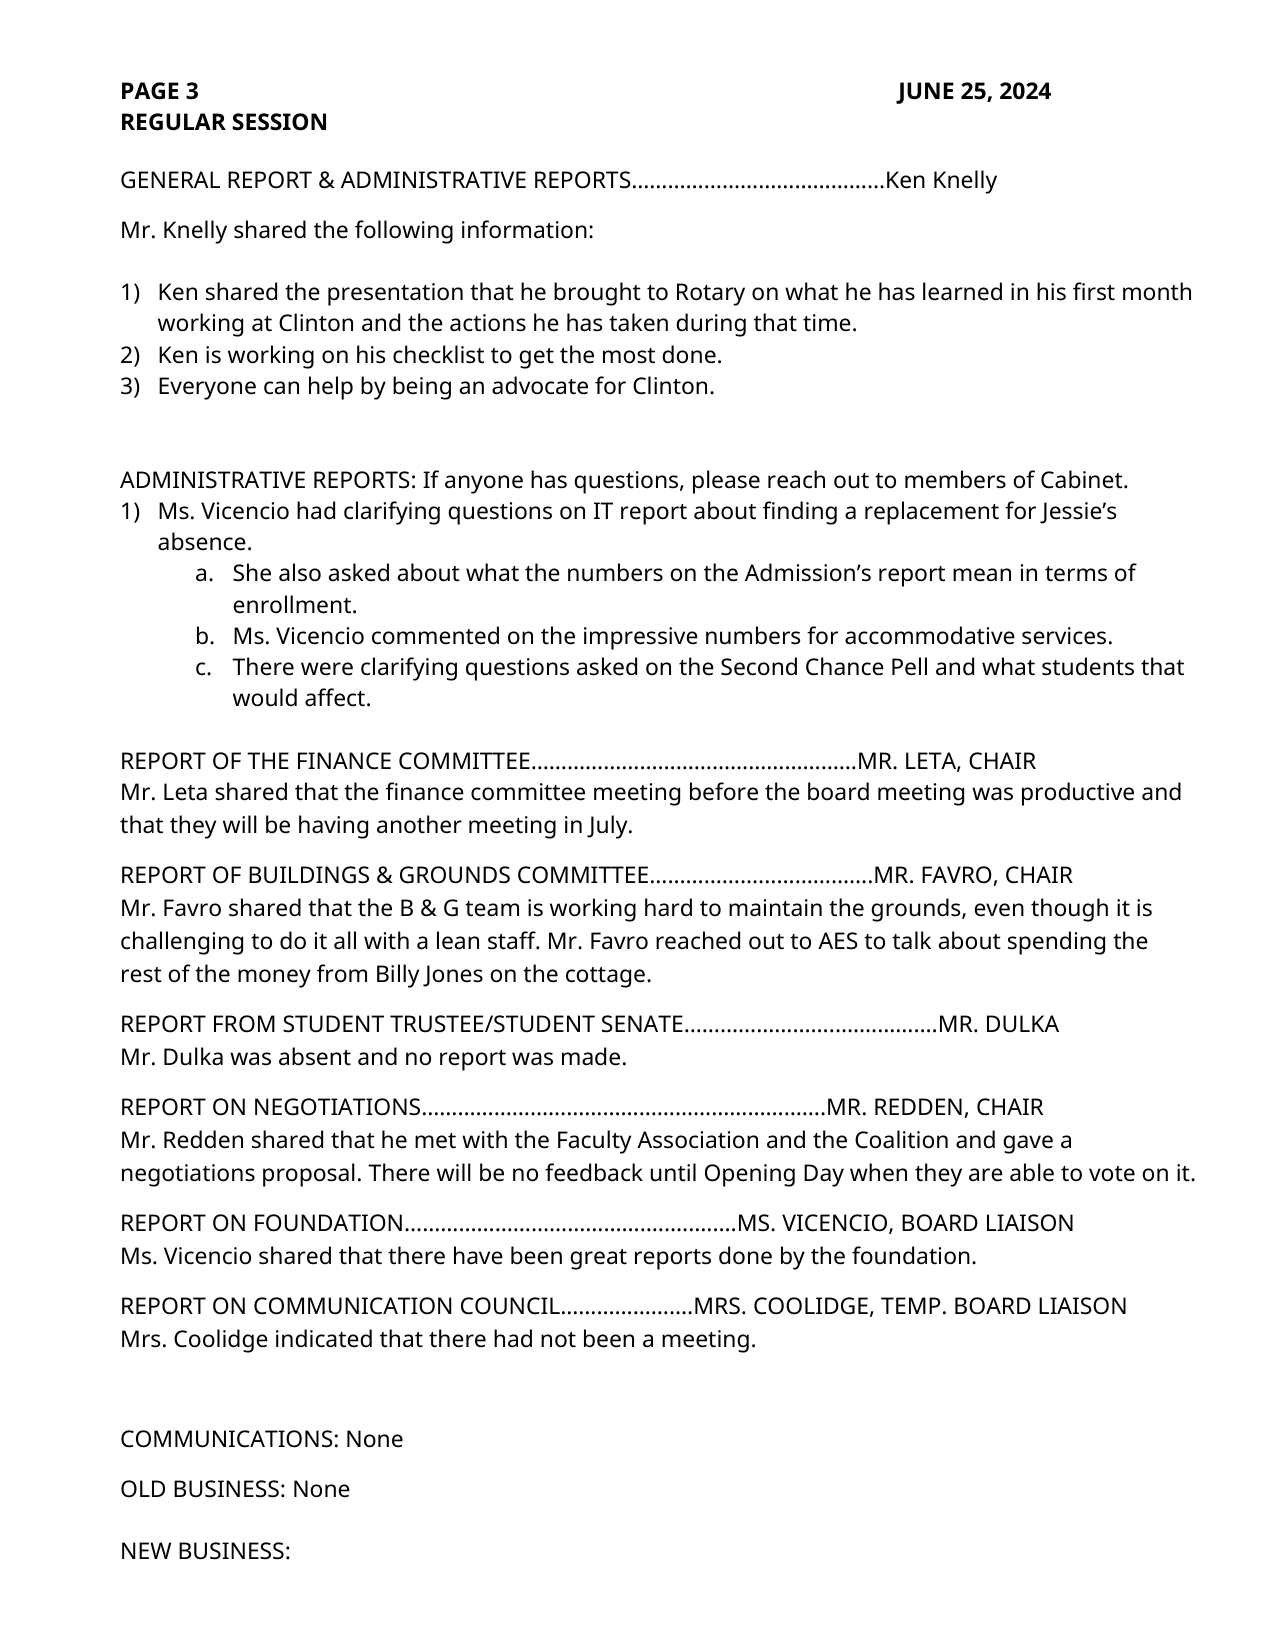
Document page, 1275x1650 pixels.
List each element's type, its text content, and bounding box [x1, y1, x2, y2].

text GENERAL REPORT & ADMINISTRATIVE REPORTS……………………………………Ken Knelly [120, 164, 1209, 195]
text OLD BUSINESS: None [120, 1473, 1209, 1504]
list Ms. Vicencio commented on the impressive numbers for accommodative services. [195, 620, 1209, 651]
text REPORT OF BUILDINGS & GROUNDS COMMITTEE………………...…………….MR. FAVRO, CHAIR Mr. Favro shared that the B & G team is working hard to maintain the grounds, even though it is challenging to do it all with a lean staff. Mr. Favro reached out to AES to talk about spending the rest of the money from Billy Jones on the cottage. [120, 859, 1170, 990]
list Ken is working on his checklist to get the most done. [120, 339, 1209, 370]
list Ms. Vicencio had clarifying questions on IT report about finding a replacement for Jessie’s absence. [120, 495, 1209, 557]
list Ken shared the presentation that he brought to Rotary on what he has learned in his first month working at Clinton and the actions he has taken during that time. [120, 276, 1209, 339]
text REPORT ON FOUNDATION…………………………………….…..…….MS. VICENCIO, BOARD LIAISON Ms. Vicencio shared that there have been great reports done by the foundation. [120, 1207, 1179, 1272]
text NEW BUSINESS: [120, 1535, 1209, 1566]
list There were clarifying questions asked on the Second Chance Pell and what students that would affect. [195, 651, 1209, 714]
text Mr. Knelly shared the following information: [120, 214, 1189, 245]
text REPORT OF THE FINANCE COMMITTEE………………………………………………MR. LETA, CHAIR [120, 745, 1247, 776]
list ADMINISTRATIVE REPORTS: If anyone has questions, please reach out to members of Cabinet. [120, 432, 1209, 495]
text REPORT FROM STUDENT TRUSTEE/STUDENT SENATE……………………..…………….MR. DULKA Mr. Dulka was absent and no report was made. [120, 1008, 1209, 1073]
text Mr. Leta shared that the finance committee meeting before the board meeting was productive and that they will be having another meeting in July. [120, 776, 1209, 841]
text COMMUNICATIONS: None [120, 1423, 1179, 1454]
list She also asked about what the numbers on the Admission’s report mean in terms of enrollment. [195, 557, 1209, 620]
list Everyone can help by being an advocate for Clinton. [120, 370, 1209, 401]
text REPORT ON COMMUNICATION COUNCIL………………….MRS. COOLIDGE, TEMP. BOARD LIAISON Mrs. Coolidge indicated that there had not been a meeting. [120, 1290, 1179, 1354]
text REPORT ON NEGOTIATIONS………………………………………………………….MR. REDDEN, CHAIR Mr. Redden shared that he met with the Faculty Association and the Coalition and gave a negotiations proposal. There will be no feedback until Opening Day when they are able to vote on it. [120, 1091, 1209, 1189]
